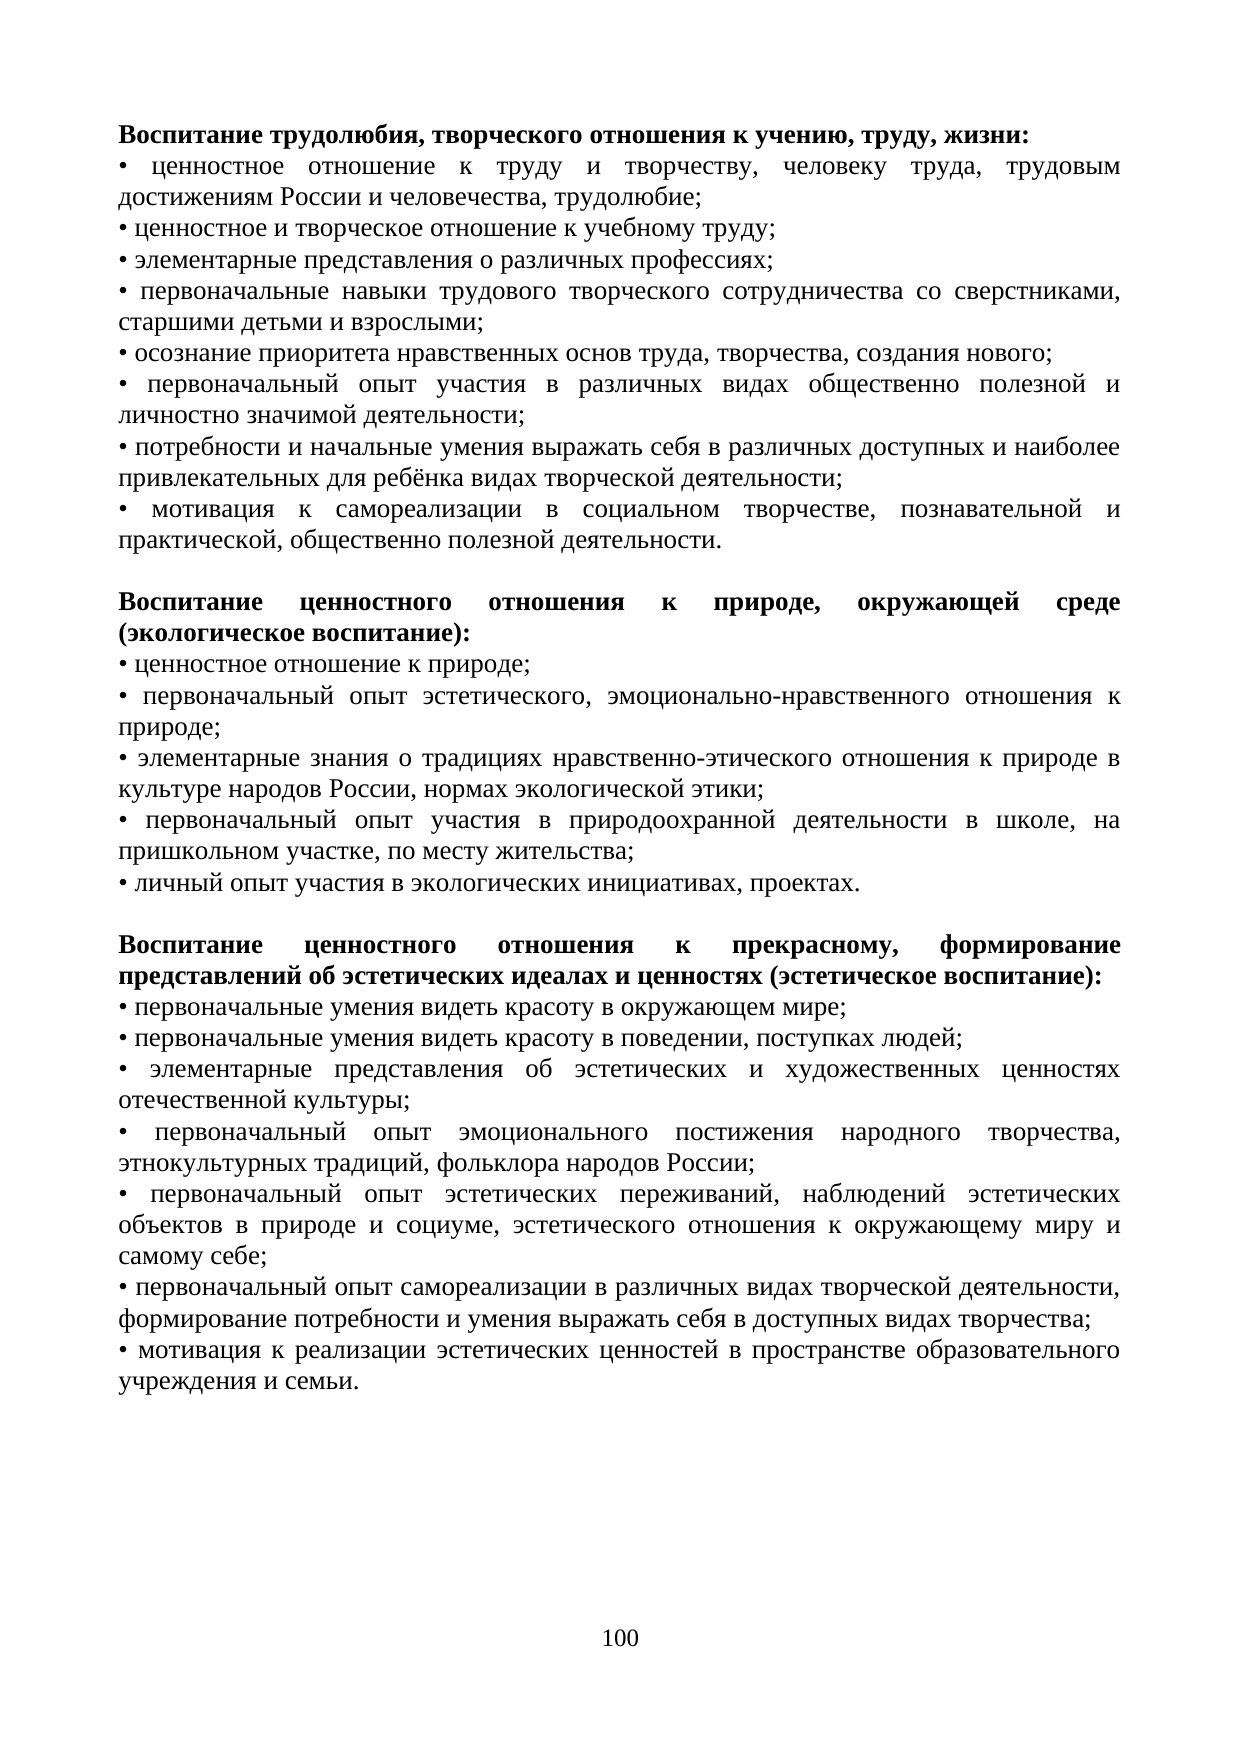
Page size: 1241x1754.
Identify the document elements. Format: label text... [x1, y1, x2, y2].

text Воспитание трудолюбия, творческого отношения к учению, труду, жизни: [118, 118, 1122, 149]
text • элементарные представления об эстетических и художественных ценностях отечественной культуры; [118, 1052, 1122, 1115]
text • мотивация к реализации эстетических ценностей в пространстве образовательного учреждения и семьи. [118, 1333, 1122, 1395]
text • потребности и начальные умения выражать себя в различных доступных и наиболее привлекательных для ребёнка видах творческой деятельности; [118, 429, 1122, 492]
text • личный опыт участия в экологических инициативах, проектах. [118, 866, 1122, 897]
text • элементарные знания о традициях нравственно-этического отношения к природе в культуре народов России, нормах экологической этики; [118, 741, 1122, 803]
text • первоначальные навыки трудового творческого сотрудничества со сверстниками, старшими детьми и взрослыми; [118, 274, 1122, 336]
text • первоначальный опыт участия в природоохранной деятельности в школе, на пришкольном участке, по месту жительства; [118, 803, 1122, 866]
text • первоначальные умения видеть красоту в окружающем мире; [118, 990, 1122, 1021]
text Воспитание ценностного отношения к прекрасному, формирование представлений об эстетических идеалах и ценностях (эстетическое воспитание): [118, 928, 1122, 990]
text • первоначальный опыт участия в различных видах общественно полезной и личностно значимой деятельности; [118, 367, 1122, 429]
text • первоначальный опыт эстетического, эмоционально-нравственного отношения к природе; [118, 679, 1122, 741]
text • первоначальные умения видеть красоту в поведении, поступках людей; [118, 1021, 1122, 1052]
text Воспитание ценностного отношения к природе, окружающей среде (экологическое воспитание): [118, 585, 1122, 648]
text • первоначальный опыт эмоционального постижения народного творчества, этнокультурных традиций, фольклора народов России; [118, 1115, 1122, 1177]
text • первоначальный опыт эстетических переживаний, наблюдений эстетических объектов в природе и социуме, эстетического отношения к окружающему миру и самому себе; [118, 1177, 1122, 1271]
text • мотивация к самореализации в социальном творчестве, познавательной и практической, общественно полезной деятельности. [118, 492, 1122, 554]
text • ценностное и творческое отношение к учебному труду; [118, 212, 1122, 243]
text • ценностное отношение к труду и творчеству, человеку труда, трудовым достижениям России и человечества, трудолюбие; [118, 149, 1122, 212]
text • ценностное отношение к природе; [118, 648, 1122, 679]
text • первоначальный опыт самореализации в различных видах творческой деятельности, формирование потребности и умения выражать себя в доступных видах творчества; [118, 1271, 1122, 1333]
text • элементарные представления о различных профессиях; [118, 243, 1122, 274]
text • осознание приоритета нравственных основ труда, творчества, создания нового; [118, 336, 1122, 367]
